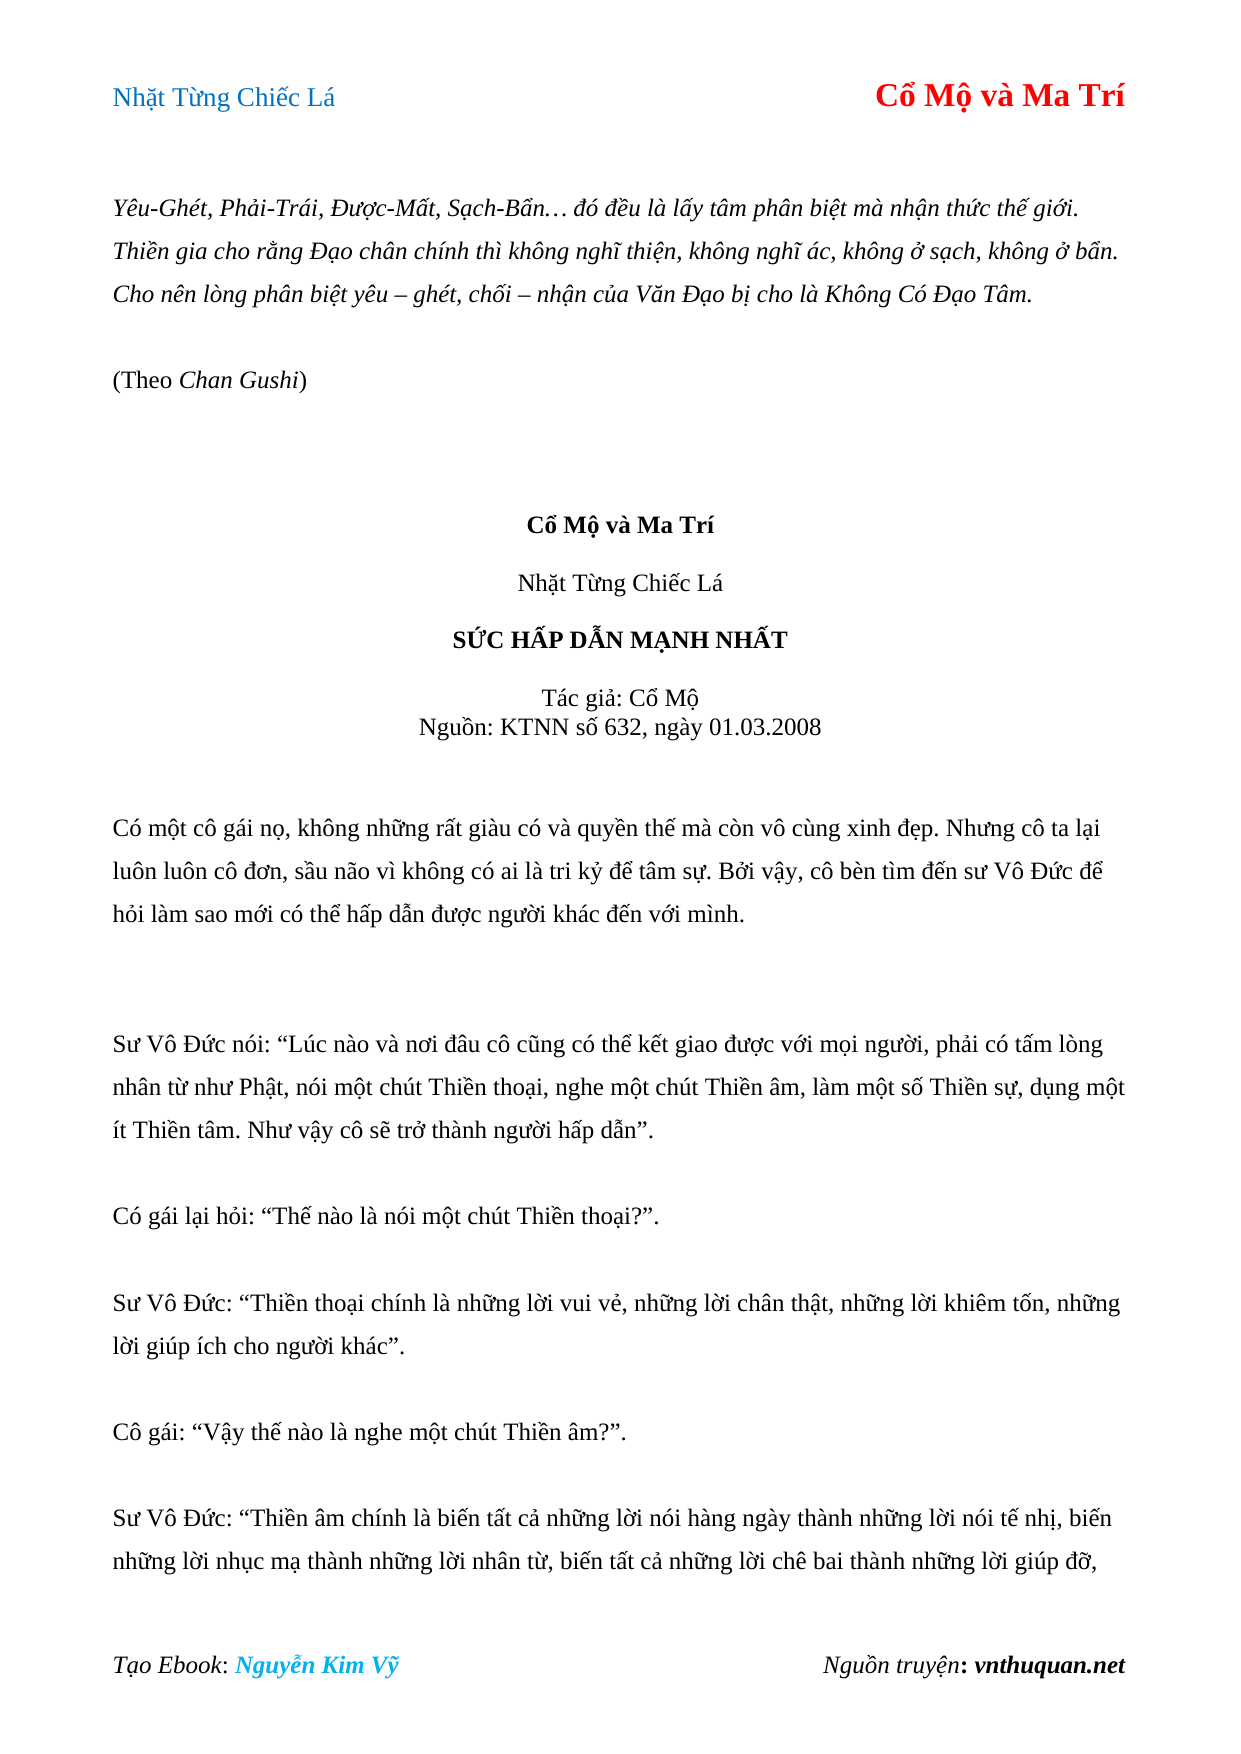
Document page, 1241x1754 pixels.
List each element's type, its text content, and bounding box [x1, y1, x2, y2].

text SỨC HẤP DẪN MẠNH NHẤT [112, 626, 1128, 654]
text Nhặt Từng Chiếc Lá [112, 568, 1128, 596]
text Tác giả: Cổ Mộ Nguồn: KTNN số 632, ngày 01.03.2008 [112, 683, 1128, 741]
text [112, 770, 1128, 1575]
text Cổ Mộ và Ma Trí [112, 510, 1128, 538]
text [112, 150, 1128, 437]
